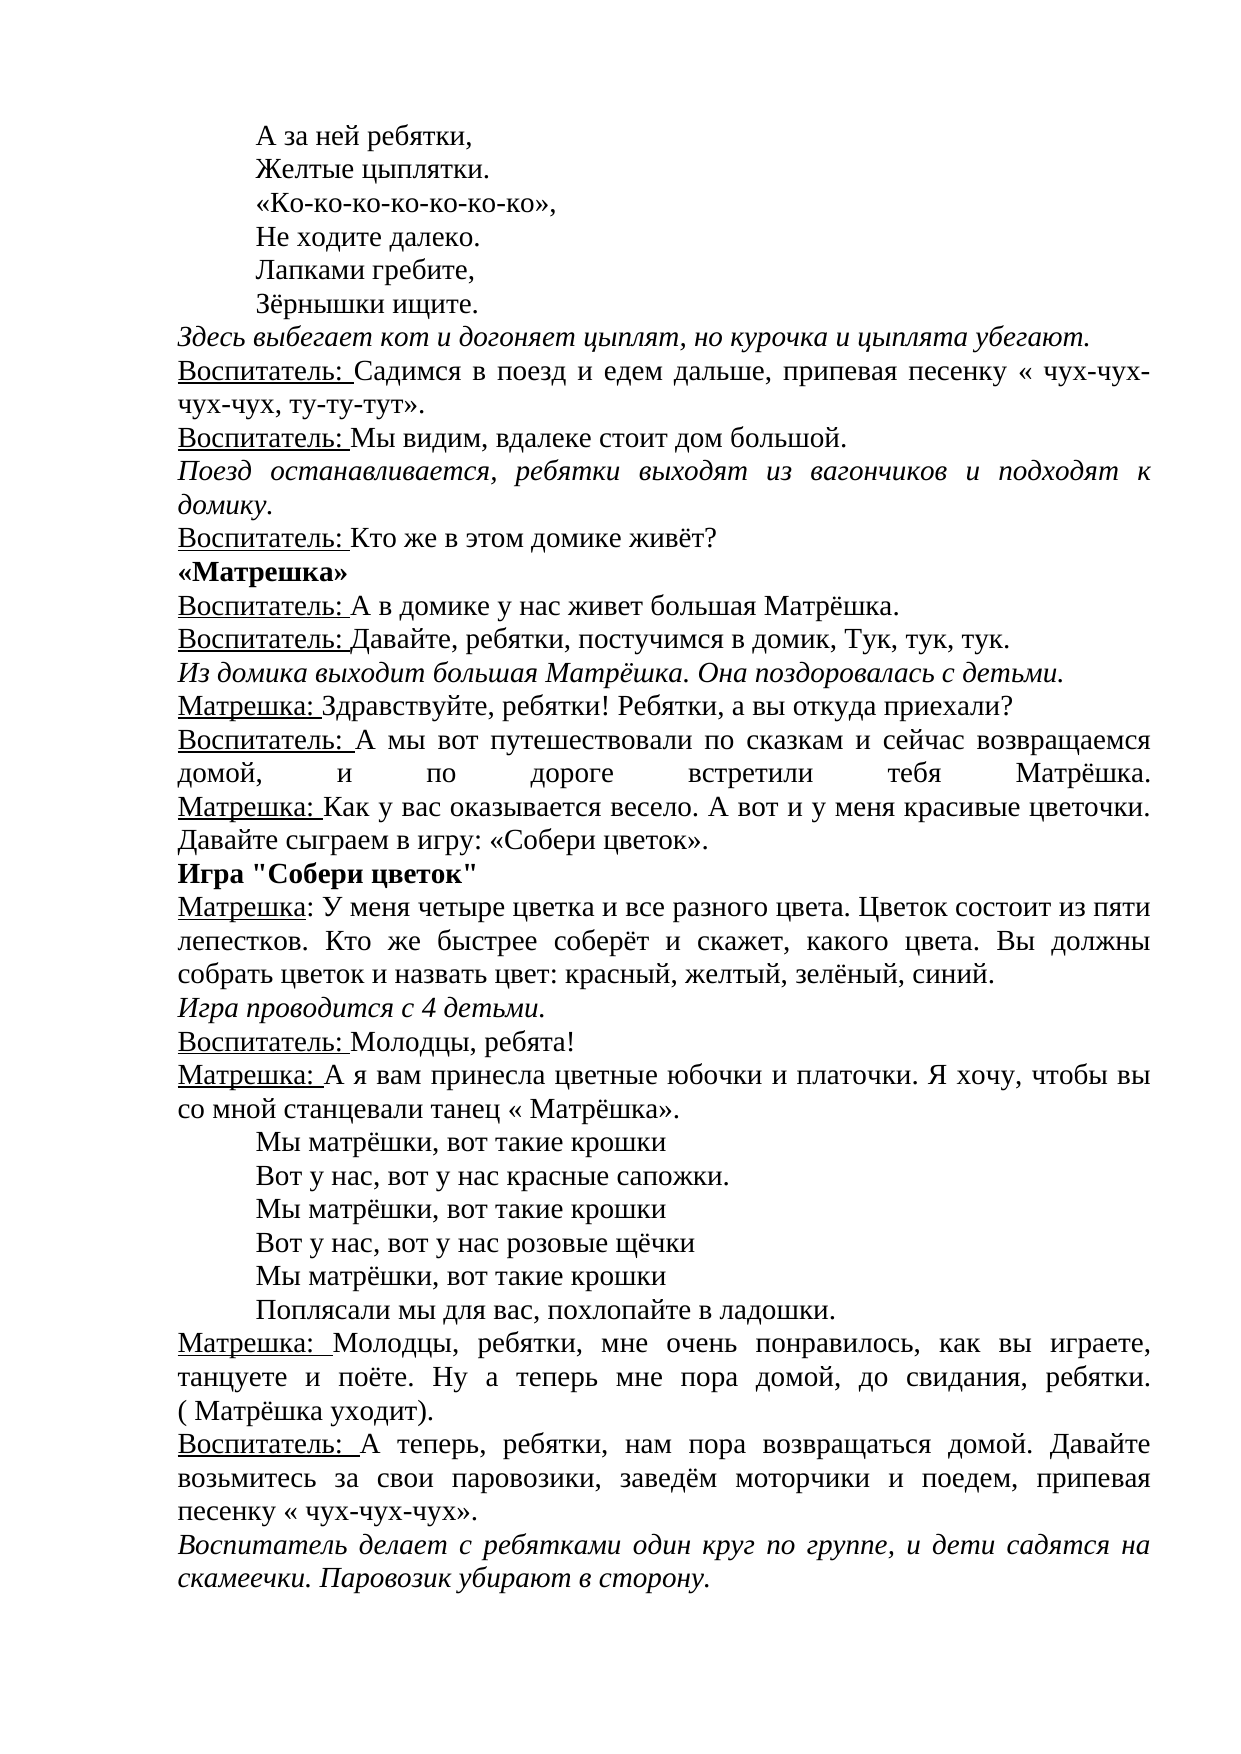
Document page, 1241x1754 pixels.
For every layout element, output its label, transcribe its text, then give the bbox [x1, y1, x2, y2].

text Воспитатель: Кто же в этом домике живёт? [177, 521, 1152, 554]
text Поплясали мы для вас, похлопайте в ладошки. [255, 1292, 1152, 1326]
text Матрешка: Здравствуйте, ребятки! Ребятки, а вы откуда приехали? [177, 688, 1152, 722]
text Воспитатель: Садимся в поезд и едем дальше, припевая песенку « чух-чух-чух-чух, ту-ту-тут». [177, 353, 1152, 420]
text Зёрнышки ищите. [255, 286, 1152, 319]
text Матрешка: У меня четыре цветка и все разного цвета. Цветок состоит из пяти лепестков. Кто же быстрее соберёт и скажет, какого цвета. Вы должны собрать цветок и назвать цвет: красный, желтый, зелёный, синий. [177, 889, 1152, 990]
text Здесь выбегает кот и догоняет цыплят, но курочка и цыплята убегают. [177, 319, 1152, 353]
text Воспитатель: А теперь, ребятки, нам пора возвращаться домой. Давайте возьмитесь за свои паровозики, заведём моторчики и поедем, припевая песенку « чух-чух-чух». [177, 1426, 1152, 1527]
text Поезд останавливается, ребятки выходят из вагончиков и подходят к домику. [177, 453, 1152, 521]
text Не ходите далеко. [255, 219, 1152, 252]
text Игра проводится с 4 детьми. [177, 990, 1152, 1024]
text Воспитатель: Мы видим, вдалеке стоит дом большой. [177, 420, 1152, 453]
text Воспитатель: А в домике у нас живет большая Матрёшка. [177, 588, 1152, 621]
text Лапками гребите, [255, 252, 1152, 286]
text Мы матрёшки, вот такие крошки [255, 1124, 1152, 1158]
text Воспитатель: Молодцы, ребята! [177, 1024, 1152, 1057]
text Матрешка: А я вам принесла цветные юбочки и платочки. Я хочу, чтобы вы со мной станцевали танец « Матрёшка». [177, 1057, 1152, 1124]
text Мы матрёшки, вот такие крошки [255, 1191, 1152, 1225]
text Из домика выходит большая Матрёшка. Она поздоровалась с детьми. [177, 655, 1152, 688]
text Воспитатель делает с ребятками один круг по группе, и дети садятся на скамеечки. Паровозик убирают в сторону. [177, 1527, 1152, 1594]
text Вот у нас, вот у нас розовые щёчки [255, 1225, 1152, 1258]
text Желтые цыплятки. [255, 152, 1152, 185]
text А за ней ребятки, [255, 118, 1152, 152]
text Игра "Собери цветок" [177, 856, 1152, 889]
text Воспитатель: Давайте, ребятки, постучимся в домик, Тук, тук, тук. [177, 621, 1152, 655]
text «Матрешка» [177, 554, 1152, 588]
text Мы матрёшки, вот такие крошки [255, 1258, 1152, 1292]
text «Ко-ко-ко-ко-ко-ко-ко», [255, 185, 1152, 219]
text Воспитатель: А мы вот путешествовали по сказкам и сейчас возвращаемся домой, и по дороге встретили тебя Матрёшка. Матрешка: Как у вас оказывается весело. А вот и у меня красивые цветочки. Давайте сыграем в игру: «Собери цветок». [177, 722, 1152, 856]
text Матрешка: Молодцы, ребятки, мне очень понравилось, как вы играете, танцуете и поёте. Ну а теперь мне пора домой, до свидания, ребятки. ( Матрёшка уходит). [177, 1326, 1152, 1426]
text Вот у нас, вот у нас красные сапожки. [255, 1158, 1152, 1191]
